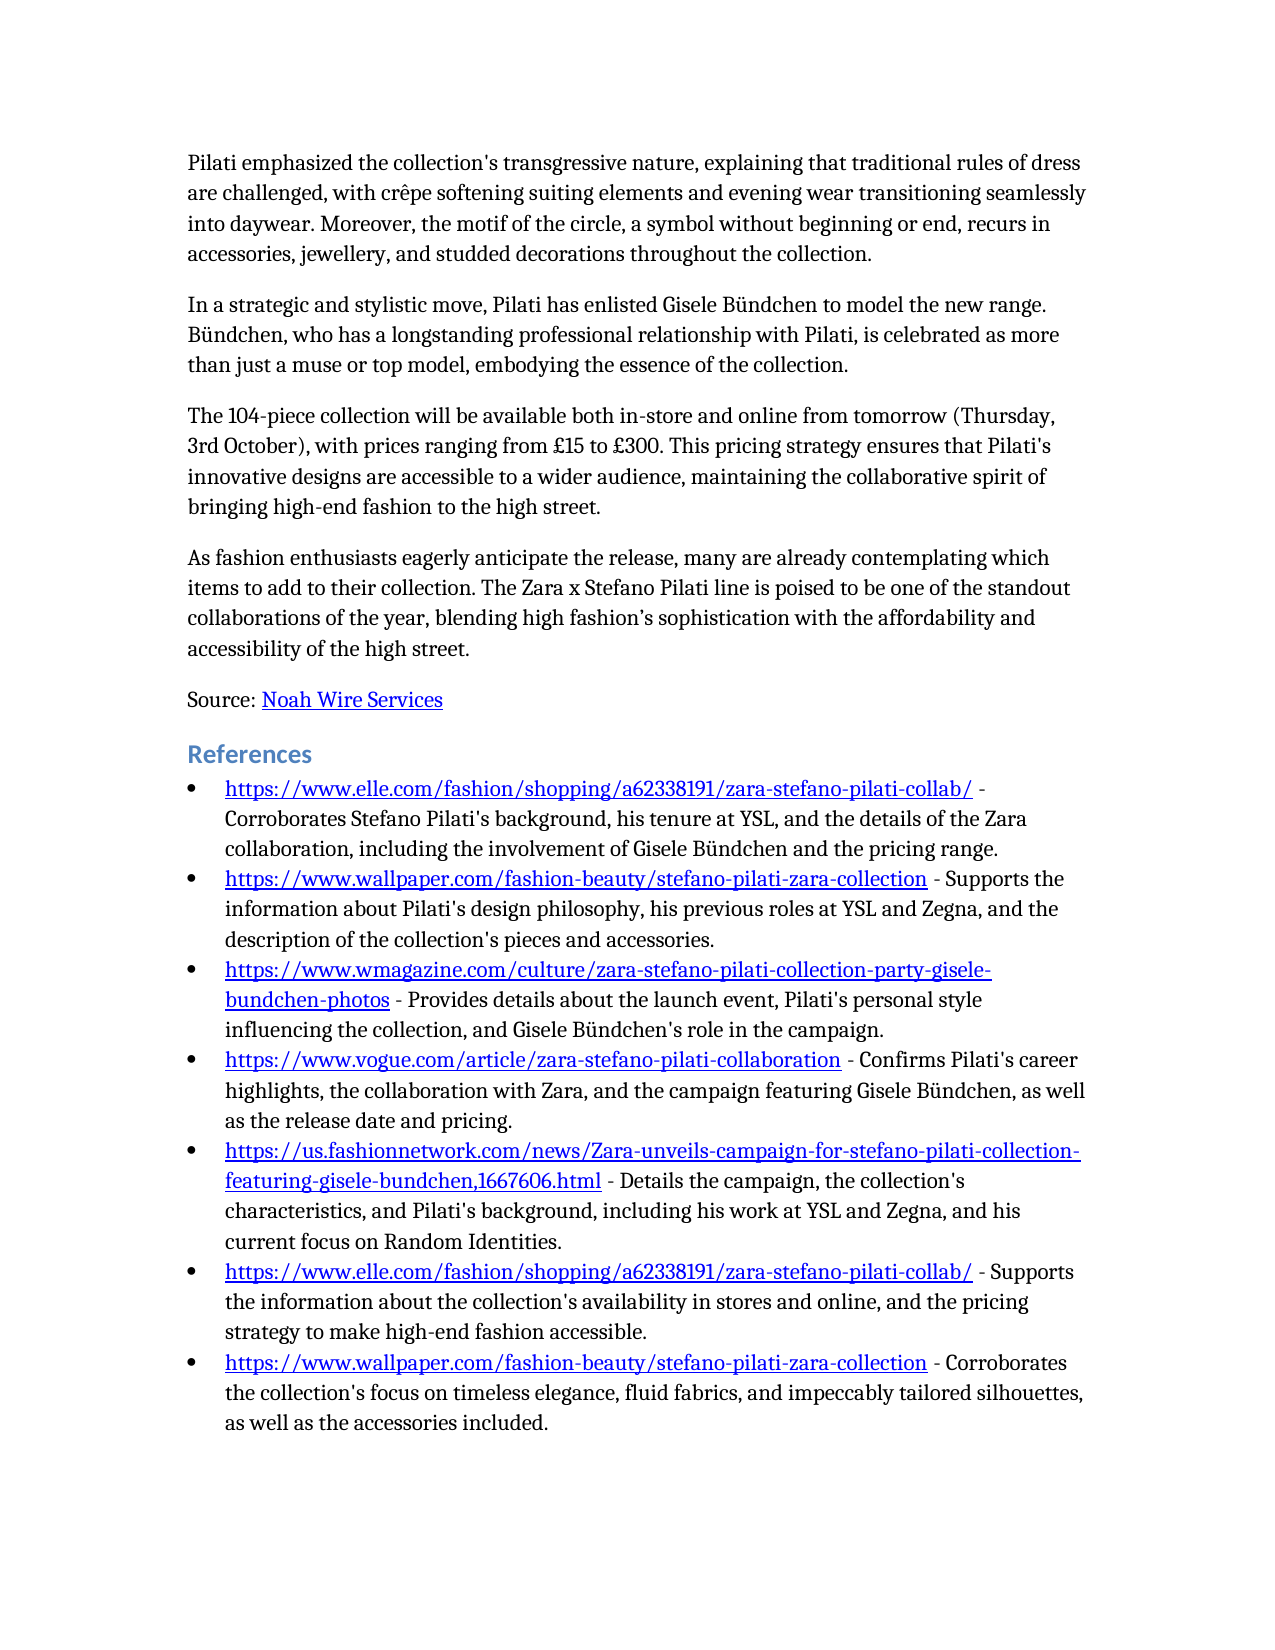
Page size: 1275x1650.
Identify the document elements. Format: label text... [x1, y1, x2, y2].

list https://www.elle.com/fashion/shopping/a62338191/zara-stefano-pilati-collab/ - Supports the information about the collection's availability in stores and online, and the pricing strategy to make high-end fashion accessible. [187, 1259, 1087, 1346]
list https://www.wmagazine.com/culture/zara-stefano-pilati-collection-party-gisele-bundchen-photos - Provides details about the launch event, Pilati's personal style influencing the collection, and Gisele Bündchen's role in the campaign. [187, 957, 1087, 1043]
list https://www.elle.com/fashion/shopping/a62338191/zara-stefano-pilati-collab/ - Corroborates Stefano Pilati's background, his tenure at YSL, and the details of the Zara collaboration, including the involvement of Gisele Bündchen and the pricing range. [187, 775, 1087, 862]
text Source: Noah Wire Services [187, 686, 1087, 713]
text As fashion enthusiasts eagerly anticipate the release, many are already contemplating which items to add to their collection. The Zara x Stefano Pilati line is poised to be one of the standout collaborations of the year, blending high fashion’s sophistication with the affordability and accessibility of the high street. [187, 545, 1087, 662]
text The 104-piece collection will be available both in-store and online from tomorrow (Thursday, 3rd October), with prices ranging from £15 to £300. This pricing strategy ensures that Pilati's innovative designs are accessible to a wider audience, maintaining the collaborative spirit of bringing high-end fashion to the high street. [187, 403, 1087, 520]
text Pilati emphasized the collection's transgressive nature, explaining that traditional rules of dress are challenged, with crêpe softening suiting elements and evening wear transitioning seamlessly into daywear. Moreover, the motif of the circle, a symbol without beginning or end, recurs in accessories, jewellery, and studded decorations throughout the collection. [187, 150, 1087, 267]
list https://www.wallpaper.com/fashion-beauty/stefano-pilati-zara-collection - Supports the information about Pilati's design philosophy, his previous roles at YSL and Zegna, and the description of the collection's pieces and accessories. [187, 866, 1087, 953]
list https://www.vogue.com/article/zara-stefano-pilati-collaboration - Confirms Pilati's career highlights, the collaboration with Zara, and the campaign featuring Gisele Bündchen, as well as the release date and pricing. [187, 1047, 1087, 1134]
list https://us.fashionnetwork.com/news/Zara-unveils-campaign-for-stefano-pilati-collection-featuring-gisele-bundchen,1667606.html - Details the campaign, the collection's characteristics, and Pilati's background, including his work at YSL and Zegna, and his current focus on Random Identities. [187, 1138, 1087, 1255]
text In a strategic and stylistic move, Pilati has enlisted Gisele Bündchen to model the new range. Bündchen, who has a longstanding professional relationship with Pilati, is celebrated as more than just a muse or top model, embodying the essence of the collection. [187, 292, 1087, 378]
list https://www.wallpaper.com/fashion-beauty/stefano-pilati-zara-collection - Corroborates the collection's focus on timeless elegance, fluid fabrics, and impeccably tailored silhouettes, as well as the accessories included. [187, 1349, 1087, 1436]
subtitle References [187, 737, 1087, 771]
